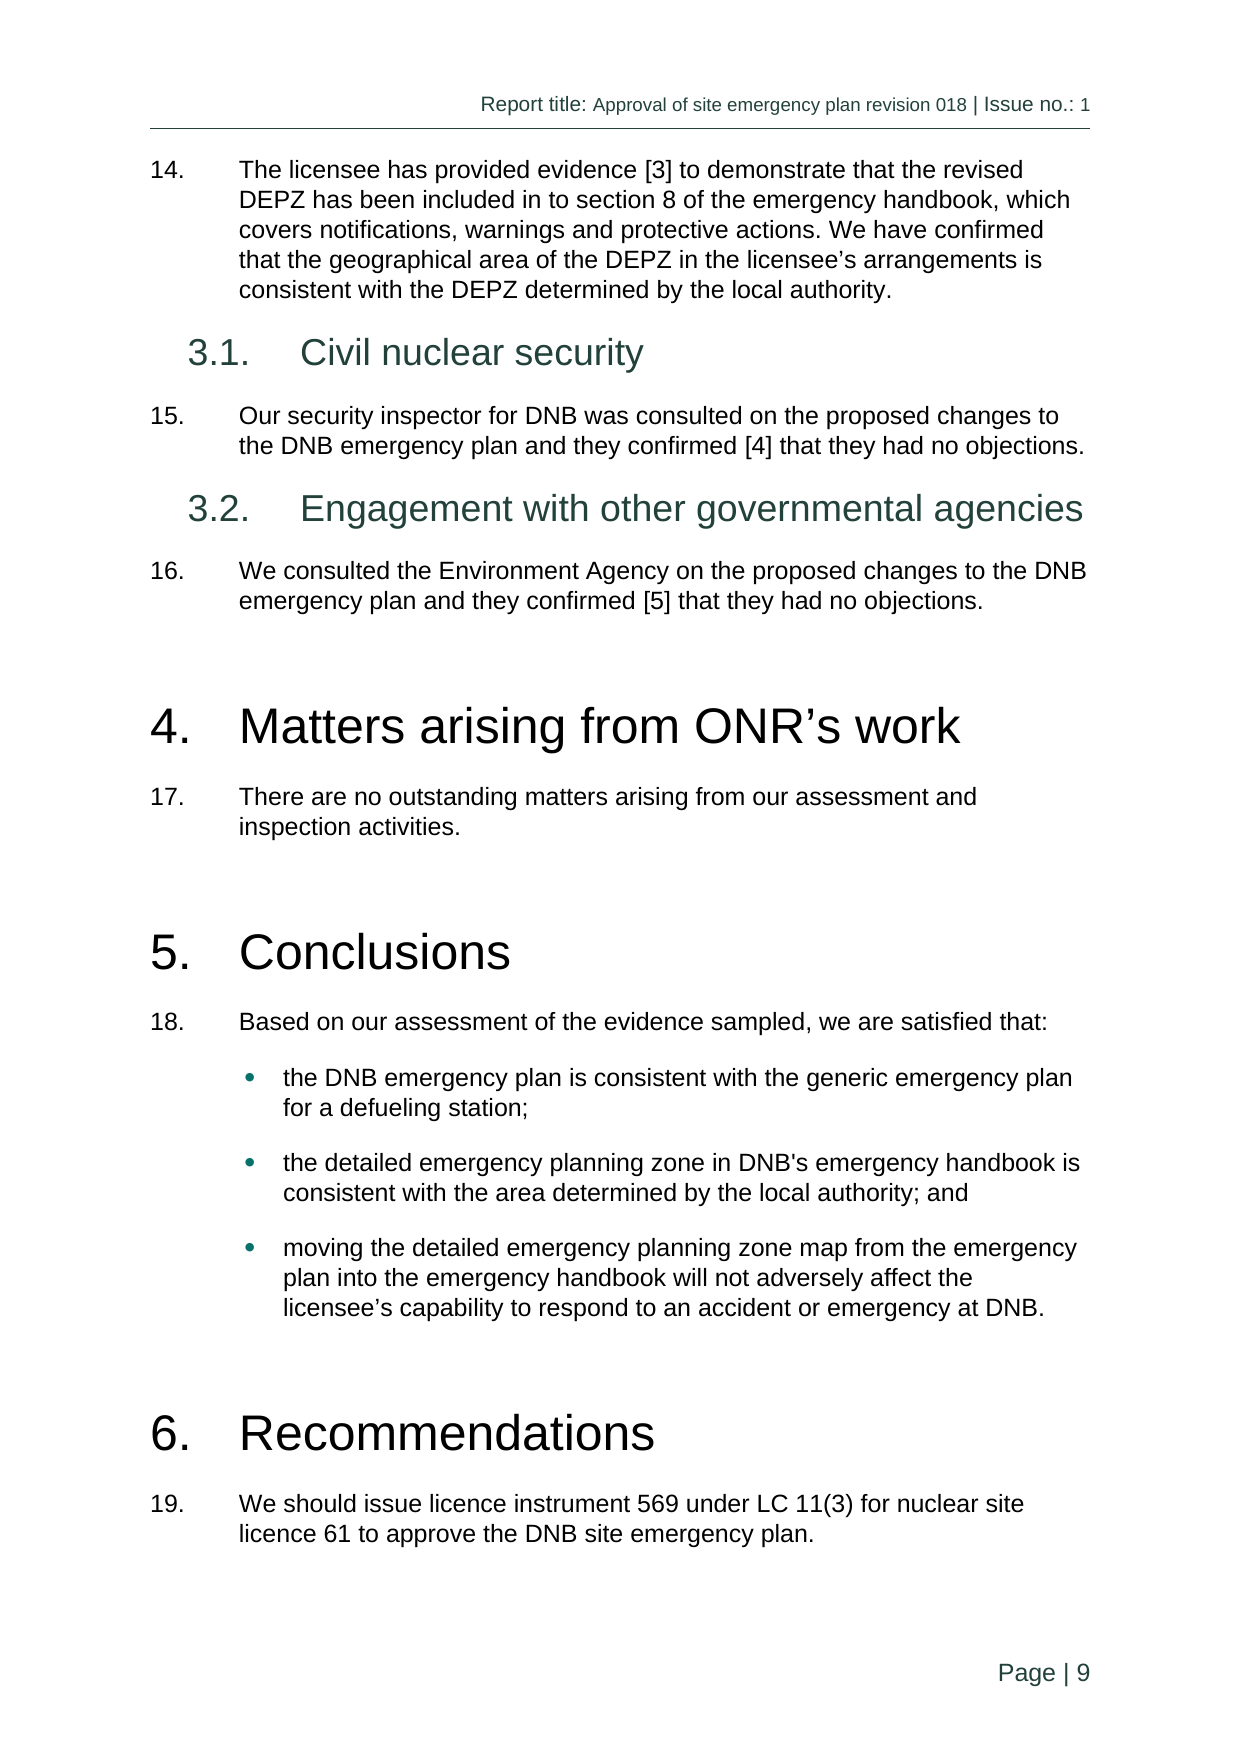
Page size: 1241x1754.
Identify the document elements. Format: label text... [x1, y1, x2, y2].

subtitle Engagement with other governmental agencies [187, 486, 1090, 529]
list We consulted the Environment Agency on the proposed changes to the DNB emergency plan and they confirmed that they had no objections. [150, 556, 1090, 615]
list The licensee has provided evidence to demonstrate that the revised DEPZ has been included in to section 8 of the emergency handbook, which covers notifications, warnings and protective actions. We have confirmed that the geographical area of the DEPZ in the licensee’s arrangements is consistent with the DEPZ determined by the local authority. [150, 155, 1090, 304]
subtitle Civil nuclear security [187, 331, 1090, 374]
list the DNB emergency plan is consistent with the generic emergency plan for a defueling station; [245, 1062, 1090, 1121]
subtitle Matters arising from ONR’s work [150, 696, 1090, 754]
subtitle Conclusions [150, 922, 1090, 979]
subtitle Recommendations [150, 1404, 1090, 1461]
list There are no outstanding matters arising from our assessment and inspection activities. [150, 782, 1090, 841]
list Based on our assessment of the evidence sampled, we are satisfied that: [150, 1007, 1090, 1036]
list the detailed emergency planning zone in DNB's emergency handbook is consistent with the area determined by the local authority; and [245, 1148, 1090, 1207]
list moving the detailed emergency planning zone map from the emergency plan into the emergency handbook will not adversely affect the licensee’s capability to respond to an accident or emergency at DNB. [245, 1233, 1090, 1322]
list Our security inspector for DNB was consulted on the proposed changes to the DNB emergency plan and they confirmed that they had no objections. [150, 401, 1090, 459]
list We should issue licence instrument 569 under LC 11(3) for nuclear site licence 61 to approve the DNB site emergency plan. [150, 1489, 1090, 1548]
